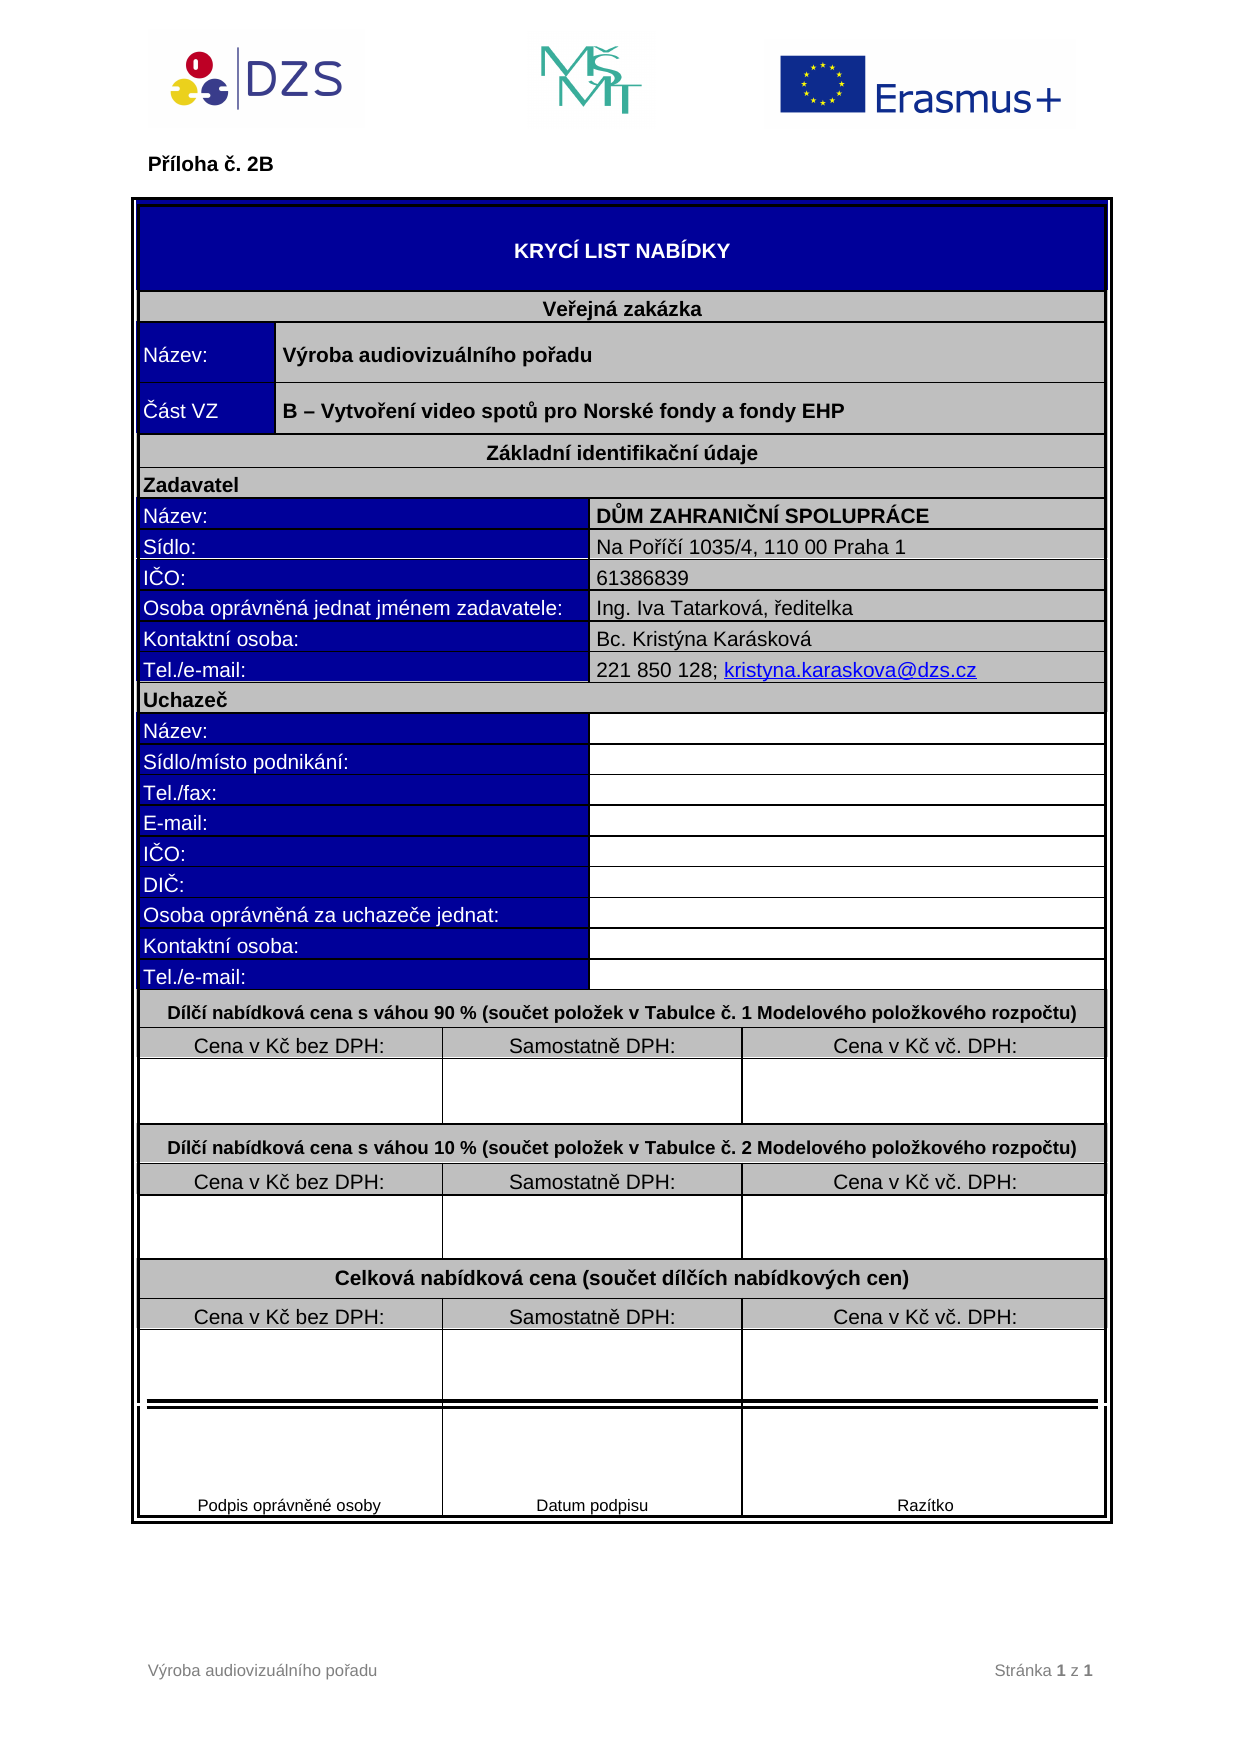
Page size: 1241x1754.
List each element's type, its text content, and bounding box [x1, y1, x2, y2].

picture [526, 31, 657, 129]
picture [147, 29, 365, 128]
table_cell Cena v Kč bez DPH: [140, 1028, 442, 1057]
table_cell Tel./e-mail: [140, 960, 588, 989]
table_cell 221 850 128; kristyna.karaskova@dzs.cz [590, 652, 1104, 681]
table_cell Osoba oprávněná jednat jménem zadavatele: [140, 591, 588, 620]
table_cell Datum podpisu [443, 1409, 741, 1514]
table_cell DIČ: [140, 867, 588, 897]
table_cell [743, 1196, 1104, 1258]
table_cell Tel./e-mail: [140, 652, 588, 681]
table_cell [743, 1330, 1104, 1399]
table_cell [140, 1196, 442, 1258]
table_cell Uchazeč [140, 683, 1104, 712]
table_cell Samostatně DPH: [443, 1164, 741, 1194]
table_cell Základní identifikační údaje [140, 435, 1104, 466]
table_cell Kontaktní osoba: [140, 929, 588, 958]
table_cell Výroba audiovizuálního pořadu [276, 323, 1104, 382]
table_cell [140, 1059, 442, 1123]
table_cell Cena v Kč bez DPH: [140, 1299, 442, 1328]
table_cell Ing. Iva Tatarková, ředitelka [590, 591, 1104, 620]
table_cell Na Poříčí 1035/4, 110 00 Praha 1 [590, 530, 1104, 558]
table_cell [140, 1330, 442, 1399]
table_cell Zadavatel [140, 468, 1104, 497]
table_cell Sídlo/místo podnikání: [140, 745, 588, 774]
table_cell Název: [140, 499, 588, 528]
table_cell Cena v Kč vč. DPH: [743, 1164, 1104, 1194]
table_cell Tel./fax: [140, 775, 588, 804]
table_cell Razítko [743, 1399, 1108, 1514]
table_cell Cena v Kč bez DPH: [140, 1164, 442, 1194]
table_cell Dům zahraniční SPOLUPRÁCE [590, 499, 1104, 528]
table_cell [443, 1330, 741, 1399]
table_cell [590, 929, 1104, 958]
table_cell 61386839 [590, 560, 1104, 589]
table_cell Samostatně DPH: [443, 1299, 741, 1328]
table_header KRYCÍ LIST NABÍDKY [136, 200, 1108, 290]
table_cell [443, 1059, 741, 1123]
table_cell [590, 867, 1104, 897]
table_cell Kontaktní osoba: [140, 622, 588, 651]
table_cell Část VZ [140, 383, 274, 433]
table_cell [590, 960, 1104, 989]
picture [764, 39, 1077, 129]
table_cell [443, 1196, 741, 1258]
table_cell Osoba oprávněná za uchazeče jednat: [140, 898, 588, 927]
table_cell Cena v Kč vč. DPH: [743, 1299, 1104, 1328]
table_cell IČO: [140, 837, 588, 866]
table_cell E-mail: [140, 806, 588, 835]
table_cell Dílčí nabídková cena s váhou 10 % (součet položek v Tabulce č. 2 Modelového položkového rozpočtu) [140, 1125, 1104, 1162]
table_cell [590, 775, 1104, 804]
table_cell Samostatně DPH: [443, 1028, 741, 1057]
table_cell [590, 806, 1104, 835]
table_cell Podpis oprávněné osoby [136, 1399, 442, 1514]
table_cell Celková nabídková cena (součet dílčích nabídkových cen) [140, 1260, 1104, 1298]
table_cell B – Vytvoření video spotů pro Norské fondy a fondy EHP [276, 383, 1104, 433]
table_cell [590, 898, 1104, 927]
table_cell Dílčí nabídková cena s váhou 90 % (součet položek v Tabulce č. 1 Modelového položkového rozpočtu) [140, 990, 1104, 1027]
table_cell IČO: [140, 560, 588, 589]
table_cell [590, 745, 1104, 774]
table_cell [590, 714, 1104, 743]
table_cell Cena v Kč vč. DPH: [743, 1028, 1104, 1057]
table_cell Sídlo: [140, 530, 588, 558]
table_cell Název: [140, 323, 274, 382]
table_cell Název: [140, 714, 588, 743]
table_cell Veřejná zakázka [140, 292, 1104, 321]
table_cell Bc. Kristýna Karásková [590, 622, 1104, 651]
table_cell [590, 837, 1104, 866]
table_cell [743, 1059, 1104, 1123]
